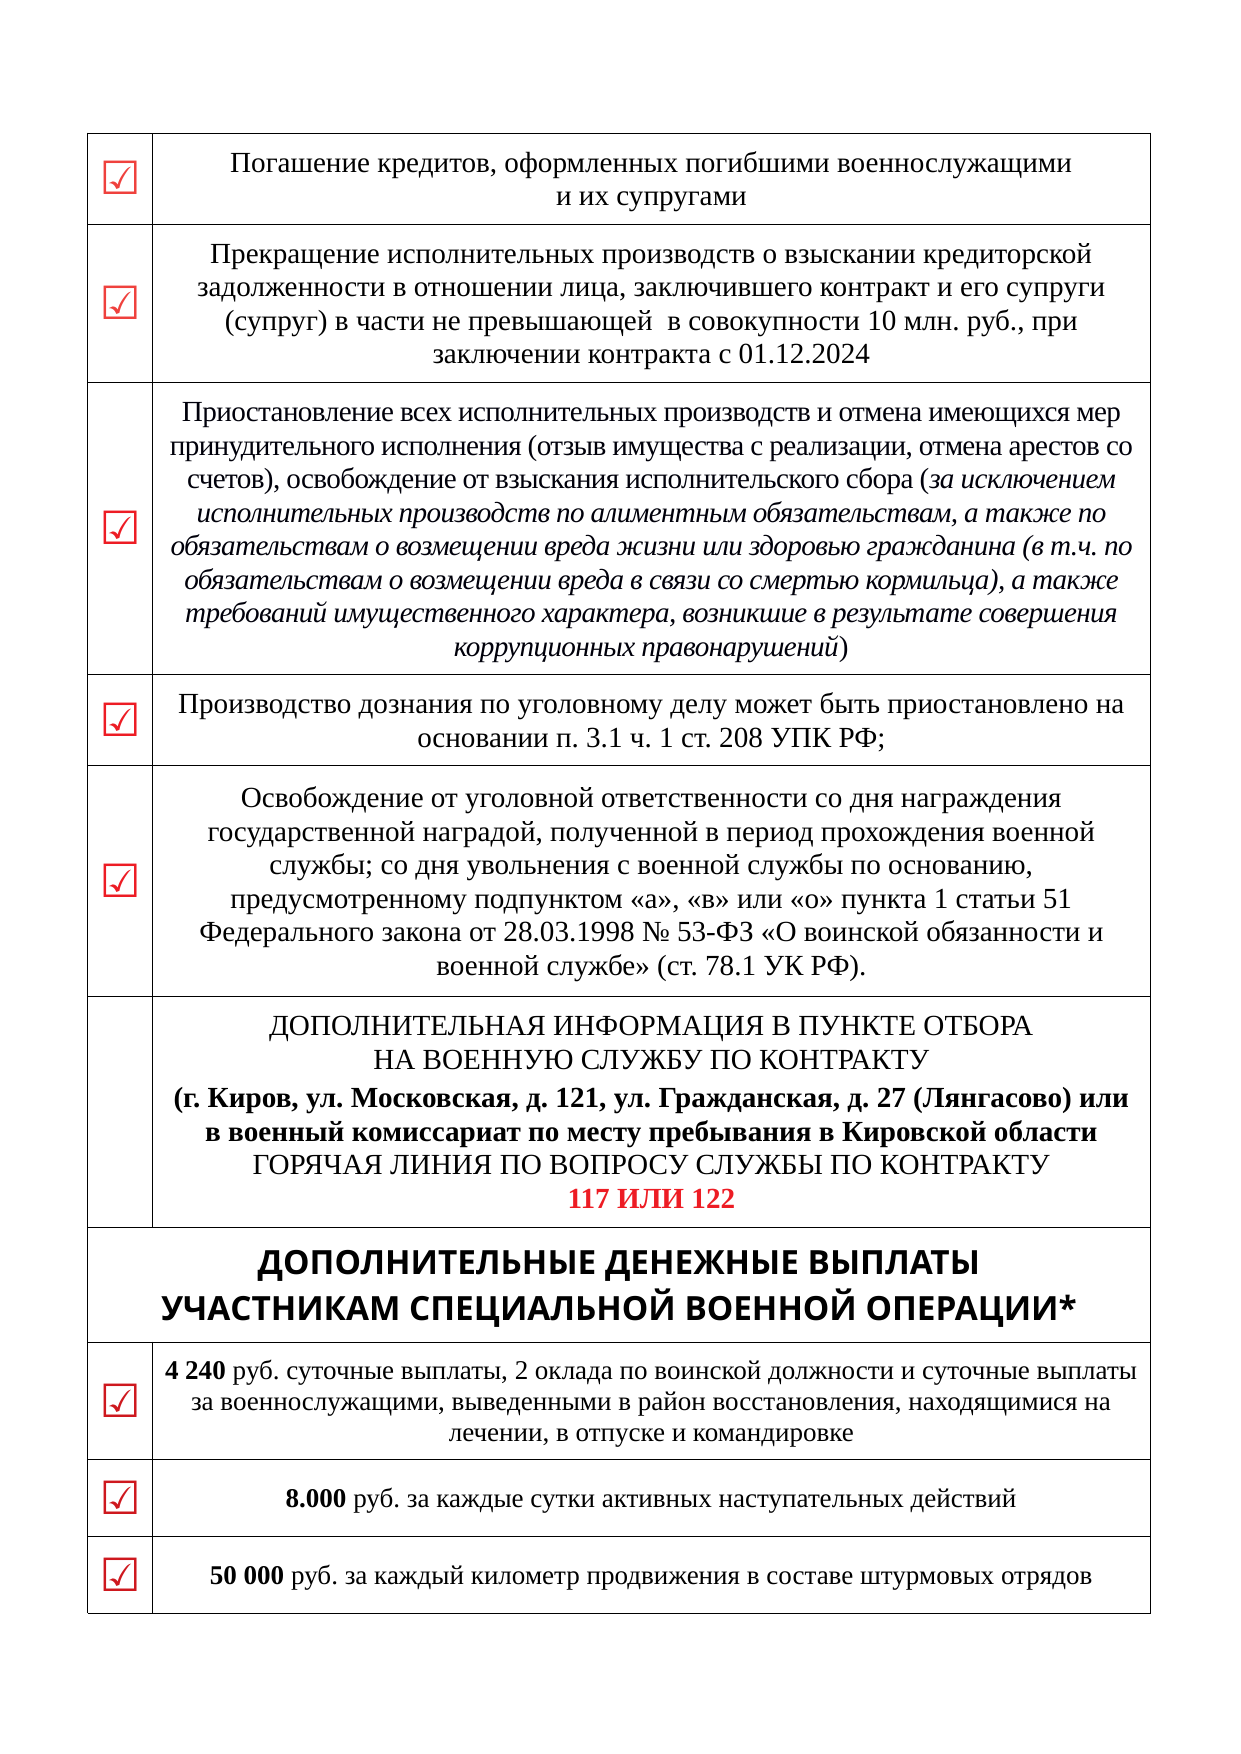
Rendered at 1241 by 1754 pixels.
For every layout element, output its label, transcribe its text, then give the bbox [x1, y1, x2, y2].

table_cell [88, 997, 152, 1227]
table_cell ☑ [88, 766, 152, 996]
table_cell ☑ [88, 1537, 152, 1613]
table_cell ☑ [88, 1460, 152, 1536]
table_cell 8.000 руб. за каждые сутки активных наступательных действий [153, 1460, 1150, 1536]
table_cell ☑ [88, 675, 152, 765]
table_cell ☑ [88, 383, 152, 674]
table_cell 4 240 руб. суточные выплаты, 2 оклада по воинской должности и суточные выплаты за военнослужащими, выведенными в район восстановления, находящимися на лечении, в отпуске и командировке [153, 1343, 1150, 1459]
table_cell ☑ [88, 134, 152, 224]
table_cell Освобождение от уголовной ответственности со дня награждения государственной наградой, полученной в период прохождения военной службы; со дня увольнения с военной службы по основанию, предусмотренному подпунктом «а», «в» или «о» пункта 1 статьи 51 Федерального закона от 28.03.1998 № 53-ФЗ «О воинской обязанности и военной службе» (ст. 78.1 УК РФ). [153, 766, 1150, 996]
table_cell Прекращение исполнительных производств о взыскании кредиторской задолженности в отношении лица, заключившего контракт и его супруги (супруг) в части не превышающей в совокупности 10 млн. руб., при заключении контракта с 01.12.2024 [153, 225, 1150, 382]
table_cell ☑ [88, 225, 152, 382]
table_cell Погашение кредитов, оформленных погибшими военнослужащими и их супругами [153, 134, 1150, 224]
table_cell ДОПОЛНИТЕЛЬНАЯ ИНФОРМАЦИЯ В ПУНКТЕ ОТБОРА НА ВОЕННУЮ СЛУЖБУ ПО КОНТРАКТУ (г. Киров, ул. Московская, д. 121, ул. Гражданская, д. 27 (Лянгасово) или в военный комиссариат по месту пребывания в Кировской области ГОРЯЧАЯ ЛИНИЯ ПО ВОПРОСУ СЛУЖБЫ ПО КОНТРАКТУ 117 ИЛИ 122 [153, 997, 1150, 1227]
table_cell Приостановление всех исполнительных производств и отмена имеющихся мер принудительного исполнения (отзыв имущества с реализации, отмена арестов со счетов), освобождение от взыскания исполнительского сбора (за исключением исполнительных производств по алиментным обязательствам, а также по обязательствам о возмещении вреда жизни или здоровью гражданина (в т.ч. по обязательствам о возмещении вреда в связи со смертью кормильца), а также требований имущественного характера, возникшие в результате совершения коррупционных правонарушений) [153, 383, 1150, 674]
table_cell 50 000 руб. за каждый километр продвижения в составе штурмовых отрядов [153, 1537, 1150, 1613]
table_cell ☑ [88, 1343, 152, 1459]
table_cell Производство дознания по уголовному делу может быть приостановлено на основании п. 3.1 ч. 1 ст. 208 УПК РФ; [153, 675, 1150, 765]
table_cell ДОПОЛНИТЕЛЬНЫЕ ДЕНЕЖНЫЕ ВЫПЛАТЫ УЧАСТНИКАМ СПЕЦИАЛЬНОЙ ВОЕННОЙ ОПЕРАЦИИ* [88, 1228, 1150, 1342]
